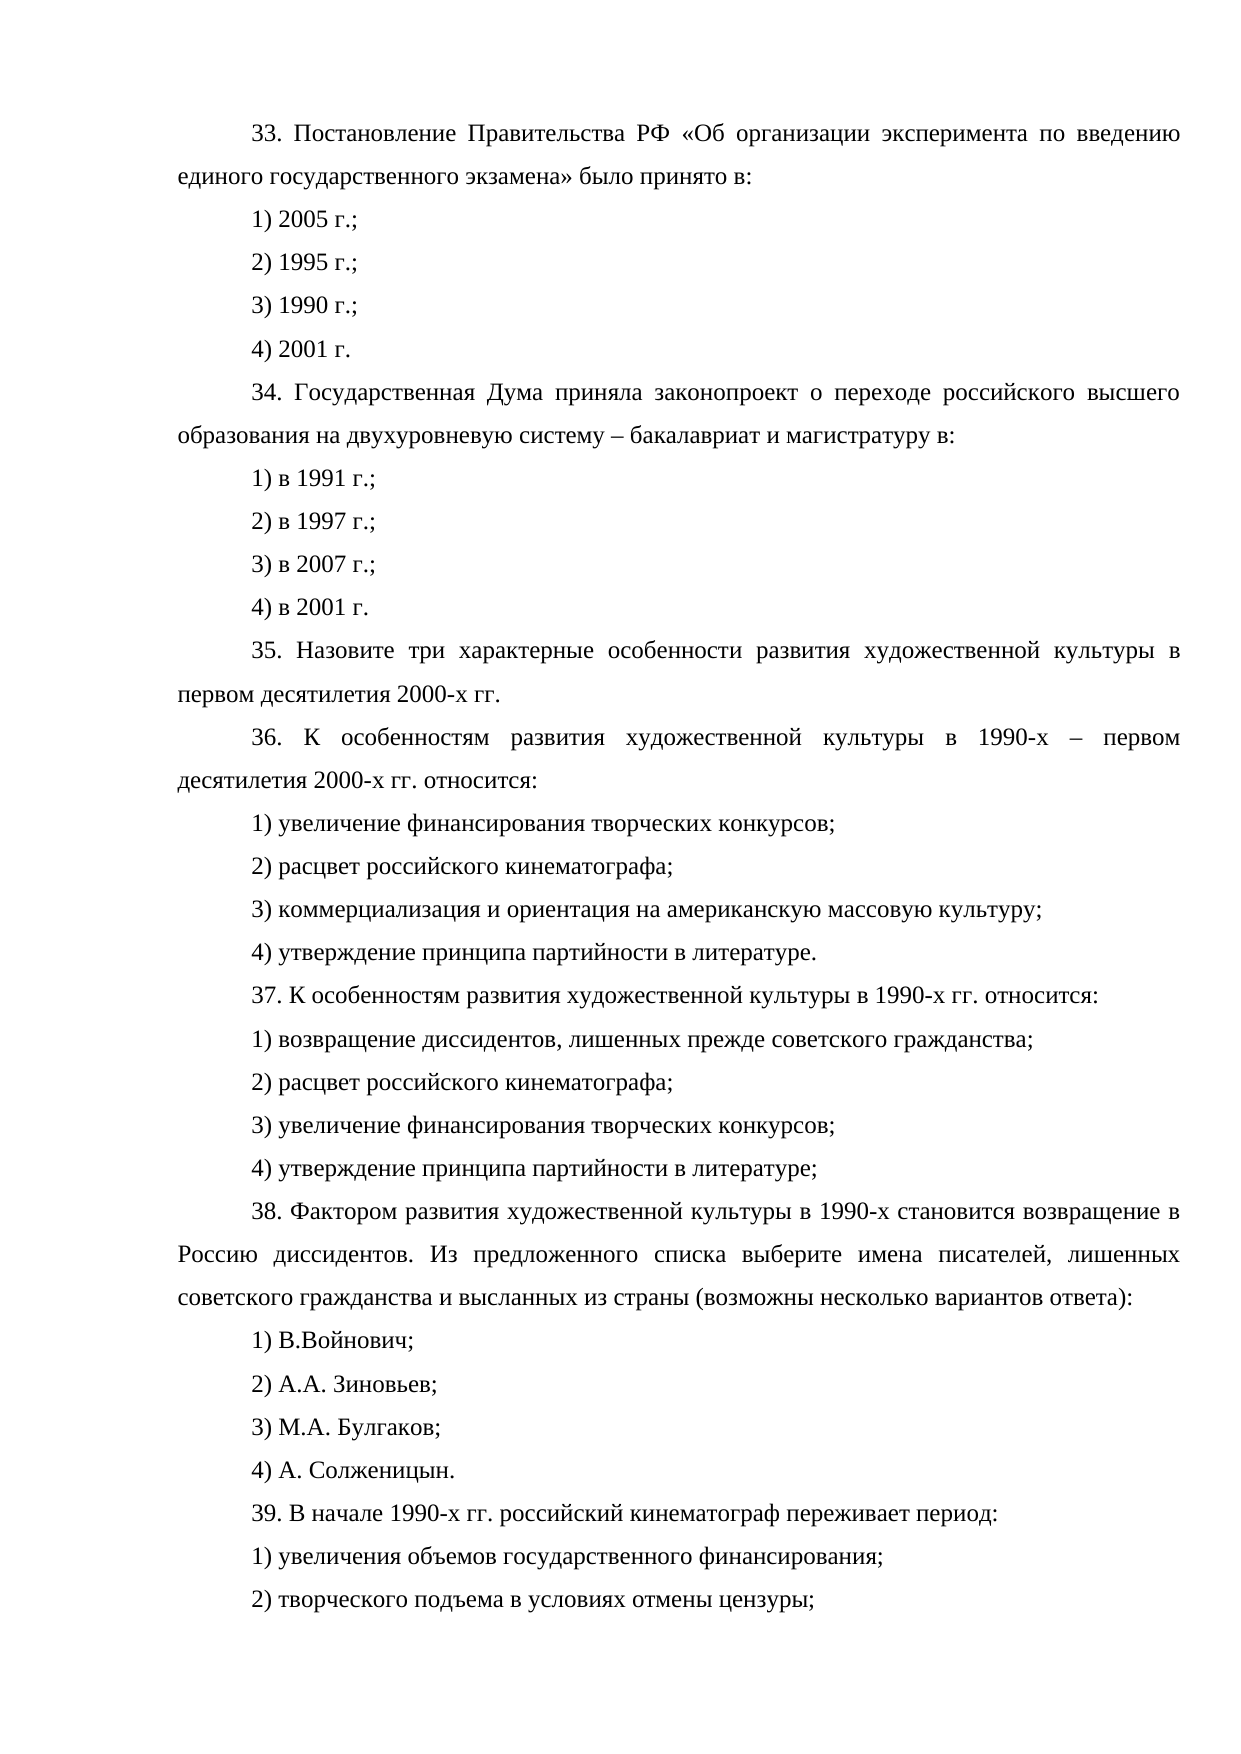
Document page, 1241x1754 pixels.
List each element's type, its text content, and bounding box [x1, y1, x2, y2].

list 4) утверждение принципа партийности в литературе. [177, 937, 1181, 966]
list 3) 1990 г.; [177, 291, 1181, 319]
list 38. Фактором развития художественной культуры в 1990-х становится возвращение в Россию диссидентов. Из предложенного списка выберите имена писателей, лишенных советского гражданства и высланных из страны (возможны несколько вариантов ответа): [177, 1196, 1181, 1311]
list 3) увеличение финансирования творческих конкурсов; [177, 1110, 1181, 1139]
list 2) в 1997 г.; [177, 506, 1181, 535]
list 1) В.Войнович; [177, 1326, 1181, 1354]
list 37. К особенностям развития художественной культуры в 1990-х гг. относится: [177, 981, 1181, 1009]
list 39. В начале 1990-х гг. российский кинематограф переживает период: [177, 1498, 1181, 1527]
list 3) М.А. Булгаков; [177, 1412, 1181, 1441]
list 4) утверждение принципа партийности в литературе; [177, 1153, 1181, 1182]
list 2) А.А. Зиновьев; [177, 1369, 1181, 1397]
list 2) 1995 г.; [177, 247, 1181, 276]
list 2) расцвет российского кинематографа; [177, 1067, 1181, 1096]
list 1) возвращение диссидентов, лишенных прежде советского гражданства; [177, 1024, 1181, 1052]
list 3) коммерциализация и ориентация на американскую массовую культуру; [177, 894, 1181, 923]
list 2) творческого подъема в условиях отмены цензуры; [177, 1584, 1181, 1613]
list 1) увеличения объемов государственного финансирования; [177, 1541, 1181, 1570]
list 1) 2005 г.; [177, 204, 1181, 233]
list 33. Постановление Правительства РФ «Об организации эксперимента по введению единого государственного экзамена» было принято в: [177, 118, 1181, 190]
list 4) в 2001 г. [177, 592, 1181, 621]
list 4) А. Солженицын. [177, 1455, 1181, 1484]
list 3) в 2007 г.; [177, 549, 1181, 578]
list 4) 2001 г. [177, 334, 1181, 362]
list 36. К особенностям развития художественной культуры в 1990-х – первом десятилетия 2000-х гг. относится: [177, 722, 1181, 794]
list 1) увеличение финансирования творческих конкурсов; [177, 808, 1181, 837]
list 1) в 1991 г.; [177, 463, 1181, 492]
list 35. Назовите три характерные особенности развития художественной культуры в первом десятилетия 2000-х гг. [177, 636, 1181, 707]
list 2) расцвет российского кинематографа; [177, 851, 1181, 880]
list 34. Государственная Дума приняла законопроект о переходе российского высшего образования на двухуровневую систему – бакалавриат и магистратуру в: [177, 377, 1181, 449]
